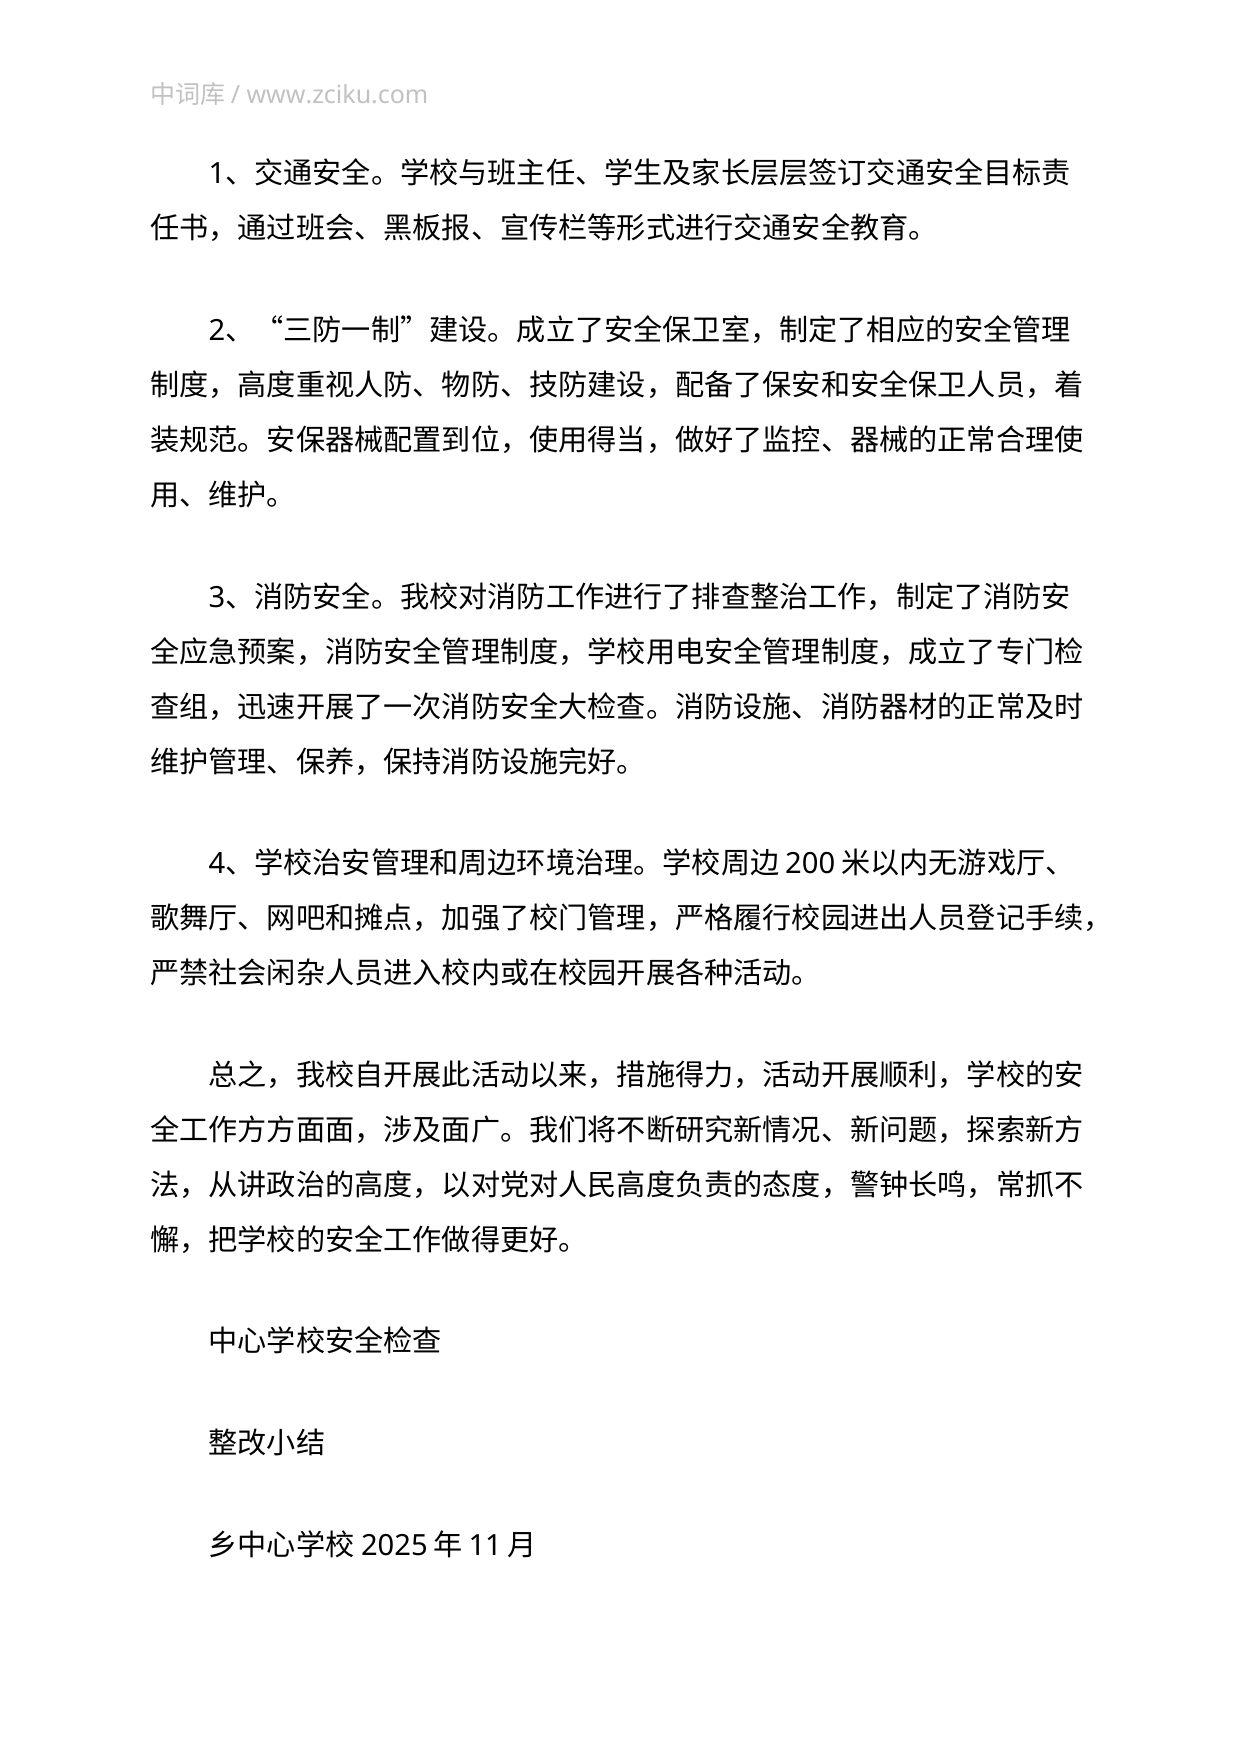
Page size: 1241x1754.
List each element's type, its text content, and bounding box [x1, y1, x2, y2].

text 2、“三防一制”建设。成立了安全保卫室，制定了相应的安全管理制度，高度重视人防、物防、技防建设，配备了保安和安全保卫人员，着装规范。安保器械配置到位，使用得当，做好了监控、器械的正常合理使用、维护。 [150, 307, 1090, 514]
text 中心学校安全检查 [150, 1318, 1090, 1360]
text 3、消防安全。我校对消防工作进行了排查整治工作，制定了消防安全应急预案，消防安全管理制度，学校用电安全管理制度，成立了专门检查组，迅速开展了一次消防安全大检查。消防设施、消防器材的正常及时维护管理、保养，保持消防设施完好。 [150, 573, 1090, 780]
text 乡中心学校 2025年11月 [150, 1522, 1090, 1564]
text 1、交通安全。学校与班主任、学生及家长层层签订交通安全目标责任书，通过班会、黑板报、宣传栏等形式进行交通安全教育。 [150, 150, 1090, 247]
text 整改小结 [150, 1420, 1090, 1462]
text 4、学校治安管理和周边环境治理。学校周边200米以内无游戏厅、歌舞厅、网吧和摊点，加强了校门管理，严格履行校园进出人员登记手续，严禁社会闲杂人员进入校内或在校园开展各种活动。 [150, 840, 1090, 992]
text 总之，我校自开展此活动以来，措施得力，活动开展顺利，学校的安全工作方方面面，涉及面广。我们将不断研究新情况、新问题，探索新方法，从讲政治的高度，以对党对人民高度负责的态度，警钟长鸣，常抓不懈，把学校的安全工作做得更好。 [150, 1052, 1090, 1258]
